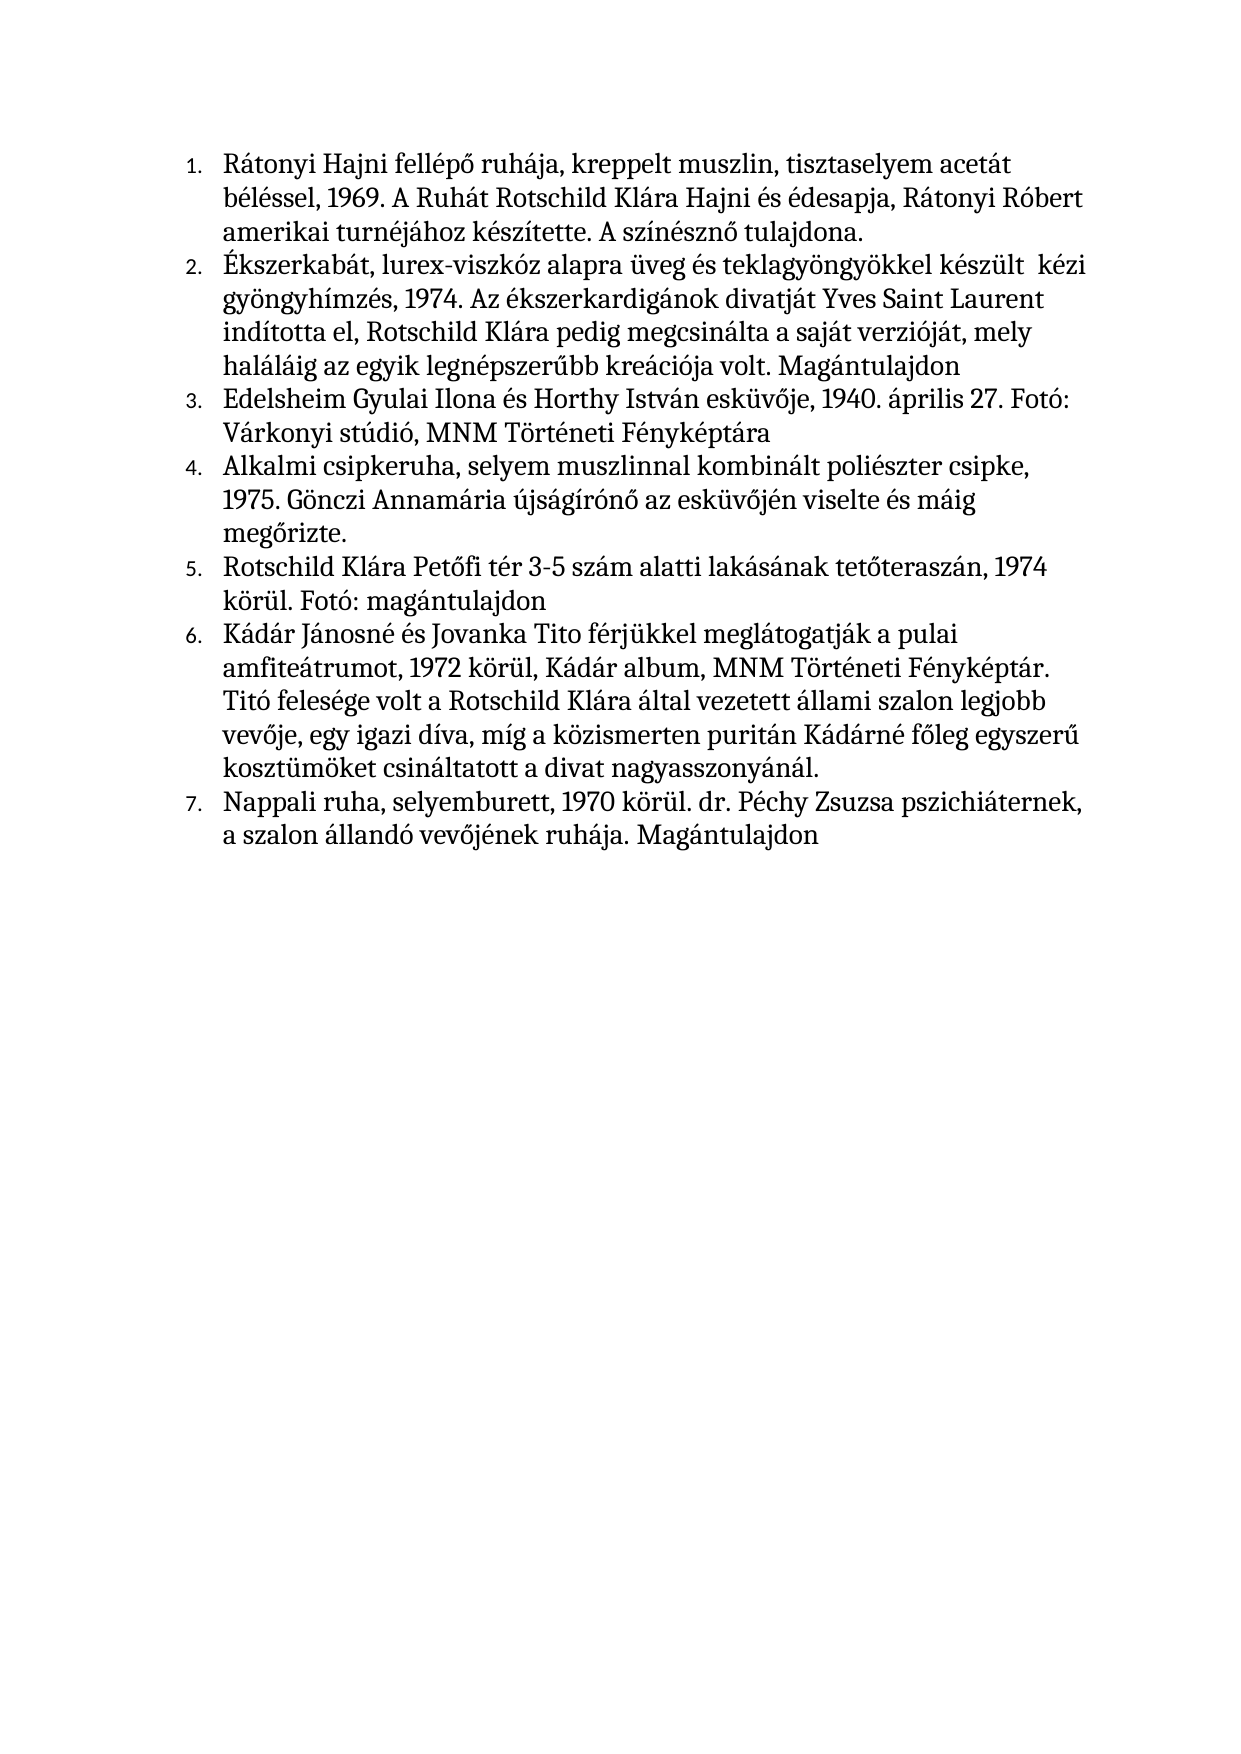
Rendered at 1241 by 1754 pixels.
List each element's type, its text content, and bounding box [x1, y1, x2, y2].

list Edelsheim Gyulai Ilona és Horthy István esküvője, 1940. április 27. Fotó: Várkonyi stúdió, MNM Történeti Fényképtára [185, 382, 1093, 449]
list Kádár Jánosné és Jovanka Tito férjükkel meglátogatják a pulai amfiteátrumot, 1972 körül, Kádár album, MNM Történeti Fényképtár. Titó felesége volt a Rotschild Klára által vezetett állami szalon legjobb vevője, egy igazi díva, míg a közismerten puritán Kádárné főleg egyszerű kosztümöket csináltatott a divat nagyasszonyánál. [185, 617, 1093, 785]
list Rotschild Klára Petőfi tér 3-5 szám alatti lakásának tetőteraszán, 1974 körül. Fotó: magántulajdon [185, 550, 1093, 617]
list Rátonyi Hajni fellépő ruhája, kreppelt muszlin, tisztaselyem acetát béléssel, 1969. A Ruhát Rotschild Klára Hajni és édesapja, Rátonyi Róbert amerikai turnéjához készítette. A színésznő tulajdona. [185, 148, 1093, 248]
list Ékszerkabát, lurex-viszkóz alapra üveg és teklagyöngyökkel készült kézi gyöngyhímzés, 1974. Az ékszerkardigánok divatját Yves Saint Laurent indította el, Rotschild Klára pedig megcsinálta a saját verzióját, mely haláláig az egyik legnépszerűbb kreációja volt. Magántulajdon [185, 248, 1093, 382]
list Nappali ruha, selyemburett, 1970 körül. dr. Péchy Zsuzsa pszichiáternek, a szalon állandó vevőjének ruhája. Magántulajdon [185, 785, 1093, 852]
list Alkalmi csipkeruha, selyem muszlinnal kombinált poliészter csipke, 1975. Gönczi Annamária újságírónő az esküvőjén viselte és máig megőrizte. [185, 449, 1093, 550]
